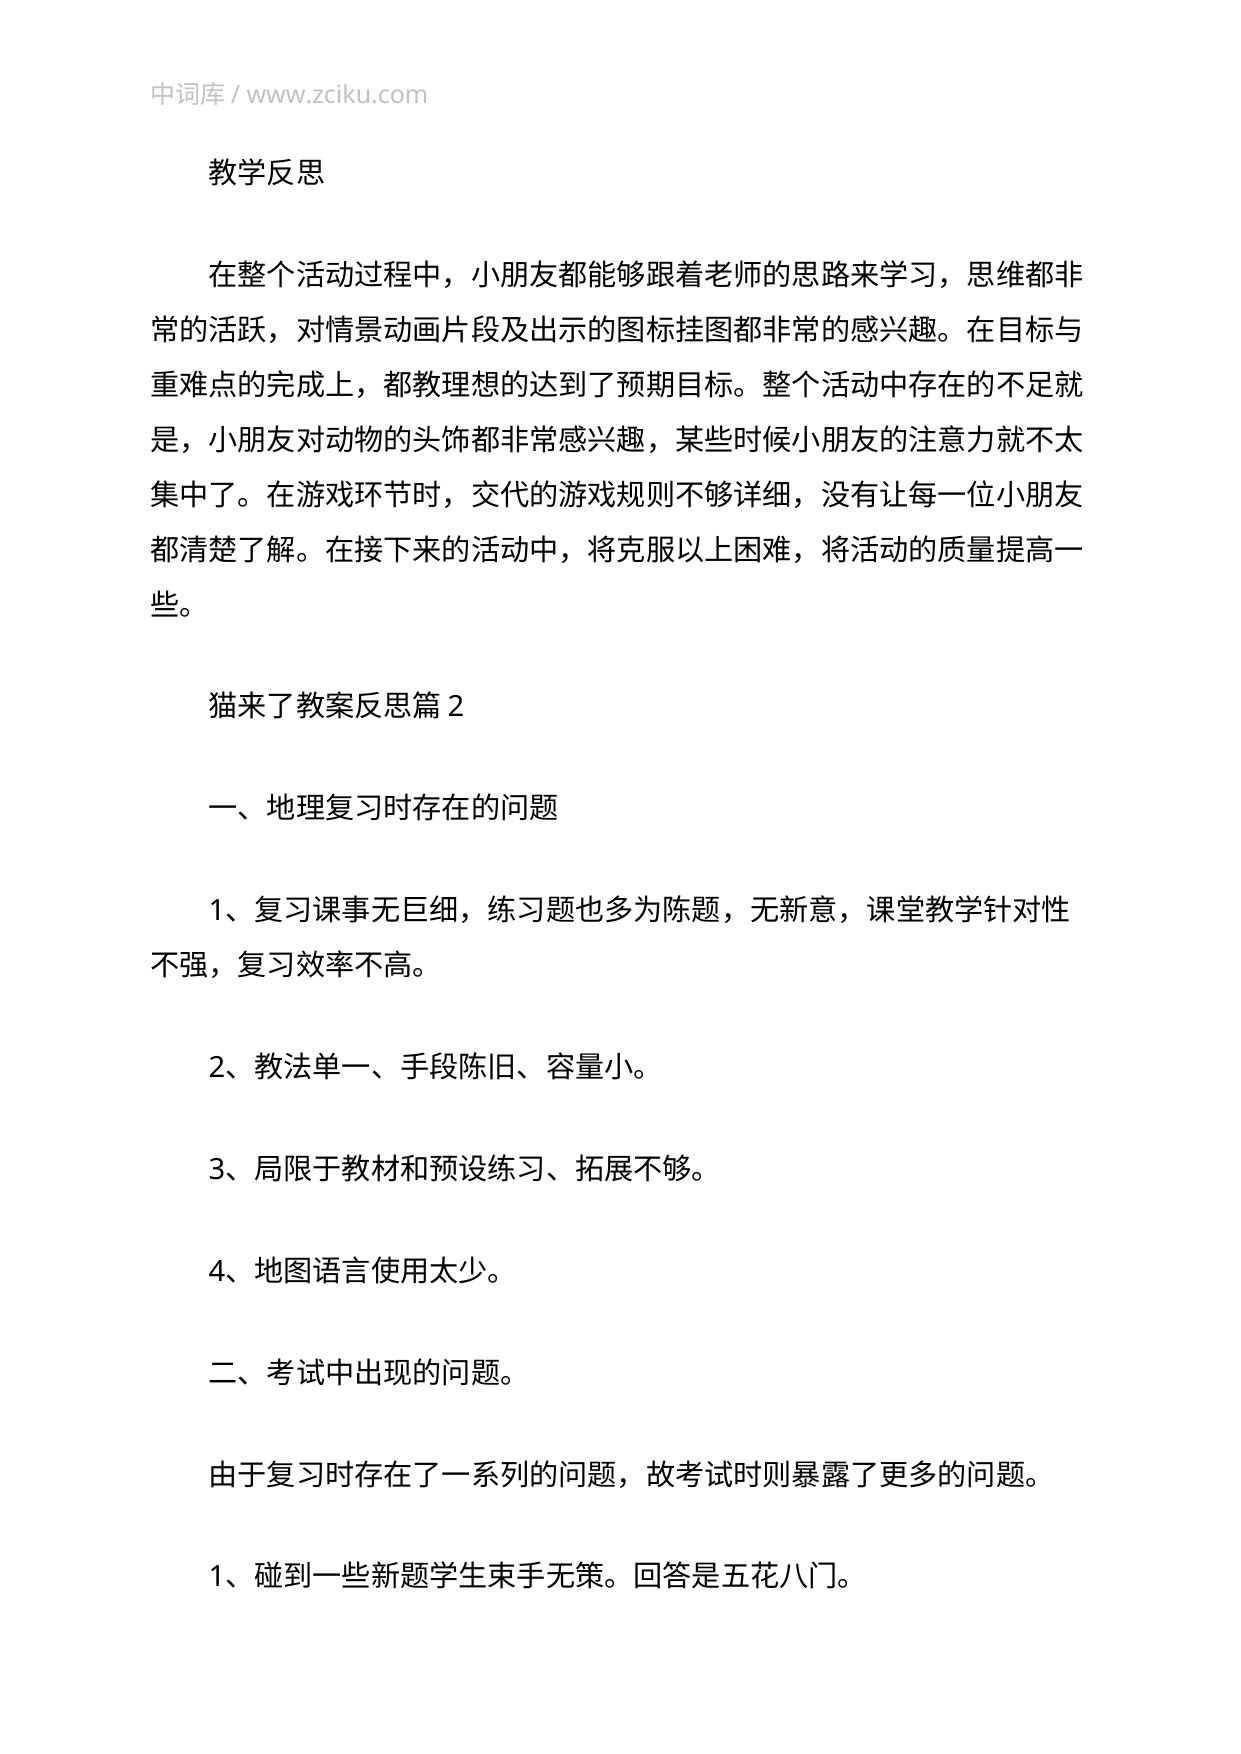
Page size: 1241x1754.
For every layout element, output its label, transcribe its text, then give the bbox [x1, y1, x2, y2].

text 4、地图语言使用太少。 [150, 1247, 1090, 1290]
text 二、考试中出现的问题。 [150, 1349, 1090, 1392]
text 在整个活动过程中，小朋友都能够跟着老师的思路来学习，思维都非常的活跃，对情景动画片段及出示的图标挂图都非常的感兴趣。在目标与重难点的完成上，都教理想的达到了预期目标。整个活动中存在的不足就是，小朋友对动物的头饰都非常感兴趣，某些时候小朋友的注意力就不太集中了。在游戏环节时，交代的游戏规则不够详细，没有让每一位小朋友都清楚了解。在接下来的活动中，将克服以上困难，将活动的质量提高一些。 [150, 252, 1090, 623]
text 由于复习时存在了一系列的问题，故考试时则暴露了更多的问题。 [150, 1451, 1090, 1493]
text 1、碰到一些新题学生束手无策。回答是五花八门。 [150, 1553, 1090, 1595]
text 2、教法单一、手段陈旧、容量小。 [150, 1043, 1090, 1086]
text 3、局限于教材和预设练习、拓展不够。 [150, 1145, 1090, 1188]
text 1、复习课事无巨细，练习题也多为陈题，无新意，课堂教学针对性不强，复习效率不高。 [150, 887, 1090, 984]
text 教学反思 [150, 150, 1090, 192]
text 猫来了教案反思篇2 [150, 683, 1090, 725]
text 一、地理复习时存在的问题 [150, 785, 1090, 827]
